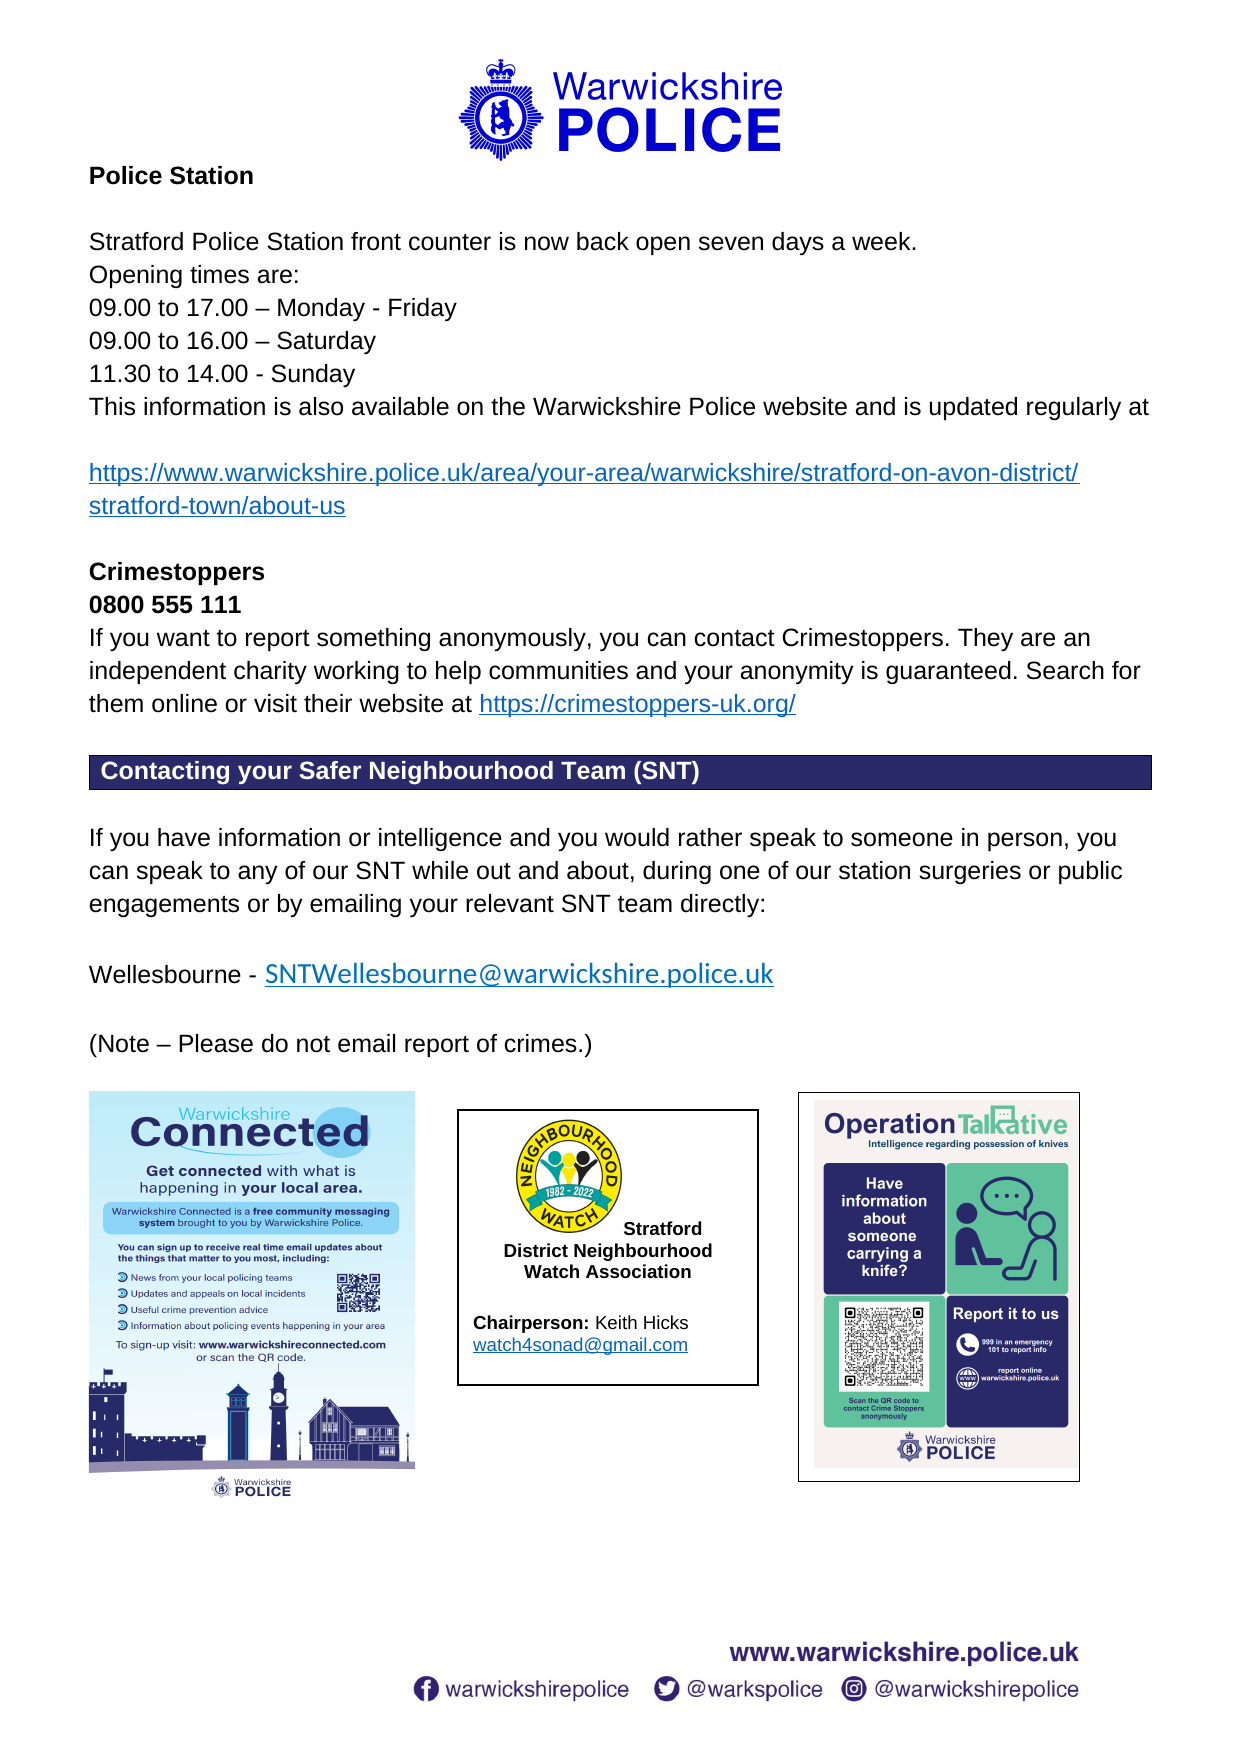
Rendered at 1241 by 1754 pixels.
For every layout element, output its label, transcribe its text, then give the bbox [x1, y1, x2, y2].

picture [88, 1591, 1153, 1744]
text https://www.warwickshire.police.uk/area/your-area/warwickshire/stratford-on-avon-district/stratford-town/about-us [89, 458, 1152, 519]
text This information is also available on the Warwickshire Police website and is updated regularly at [89, 392, 1152, 421]
text Opening times are: [89, 260, 1152, 288]
text 0800 555 111 [89, 590, 1152, 619]
picture [88, 1091, 416, 1506]
text Stratford Police Station front counter is now back open seven days a week. [89, 227, 1152, 255]
text 11.30 to 14.00 - Sunday [89, 359, 1152, 387]
picture [458, 59, 782, 161]
text Crimestoppers [89, 557, 1152, 586]
table_header Contacting your Safer Neighbourhood Team (SNT) [90, 756, 1151, 789]
text 09.00 to 16.00 – Saturday [89, 326, 1152, 354]
text Wellesbourne - SNTWellesbourne@warwickshire.police.uk [89, 955, 1152, 991]
text Police Station [89, 161, 1152, 189]
text If you have information or intelligence and you would rather speak to someone in person, you can speak to any of our SNT while out and about, during one of our station surgeries or public engagements or by emailing your relevant SNT team directly: [89, 823, 1152, 918]
text 09.00 to 17.00 – Monday - Friday [89, 293, 1152, 321]
picture [513, 1117, 623, 1236]
picture [813, 1100, 1079, 1468]
text (Note – Please do not email report of crimes.) [89, 1029, 1152, 1058]
text If you want to report something anonymously, you can contact Crimestoppers. They are an independent charity working to help communities and your anonymity is guaranteed. Search for them online or visit their website at https://crimestoppers-uk.org/ [89, 623, 1152, 718]
